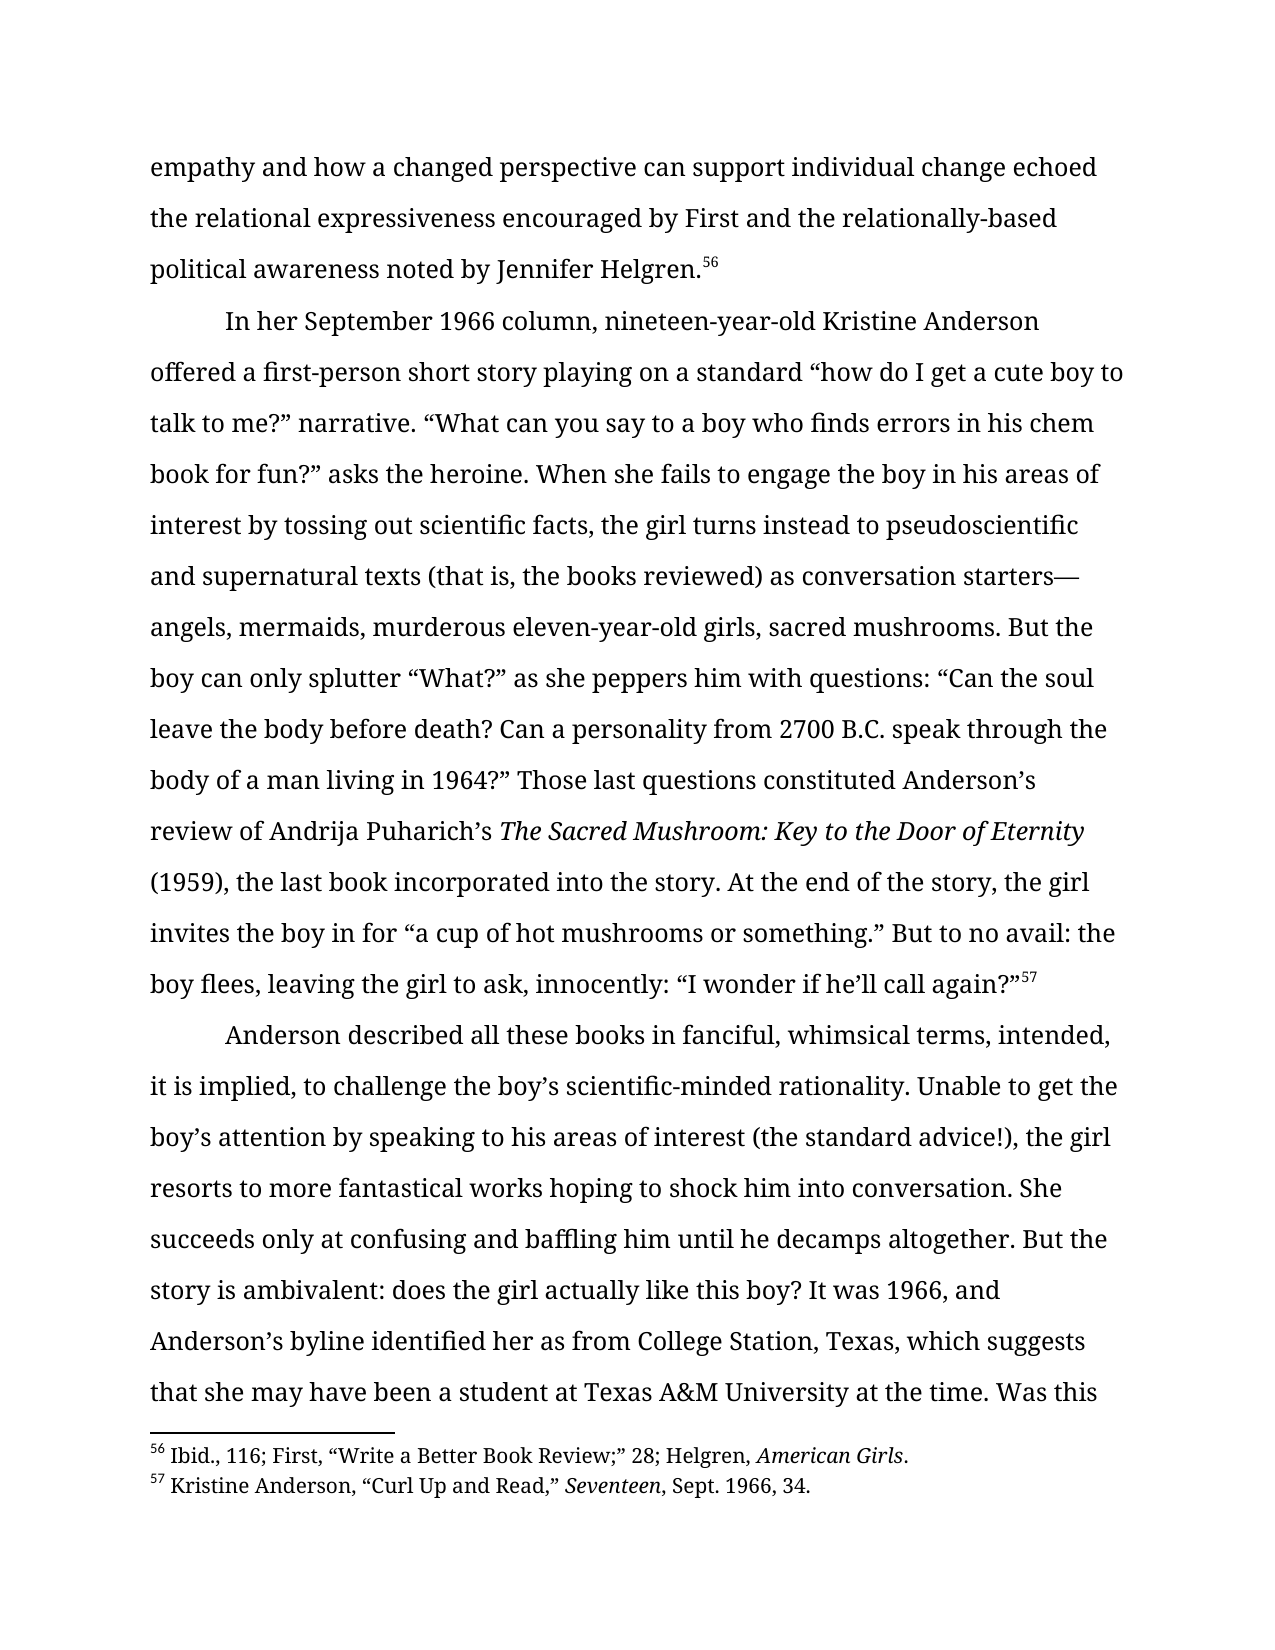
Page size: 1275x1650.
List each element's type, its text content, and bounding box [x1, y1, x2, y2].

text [150, 150, 1125, 286]
text In her September 1966 column, nineteen-year-old Kristine Anderson offered a first-person short story playing on a standard “how do I get a cute boy to talk to me?” narrative. “What can you say to a boy who finds errors in his chem book for fun?” asks the heroine. When she fails to engage the boy in his areas of interest by tossing out scientific facts, the girl turns instead to pseudoscientific and supernatural texts (that is, the books reviewed) as conversation starters—angels, mermaids, murderous eleven-year-old girls, sacred mushrooms. But the boy can only splutter “What?” as she peppers him with questions: “Can the soul leave the body before death? Can a personality from 2700 B.C. speak through the body of a man living in 1964?” Those last questions constituted Anderson’s review of Andrija Puharich’s The Sacred Mushroom: Key to the Door of Eternity (1959), the last book incorporated into the story. At the end of the story, the girl invites the boy in for “a cup of hot mushrooms or something.” But to no avail: the boy flees, leaving the girl to ask, innocently: “I wonder if he’ll call again?” [150, 303, 1125, 1001]
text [150, 1018, 1125, 1409]
